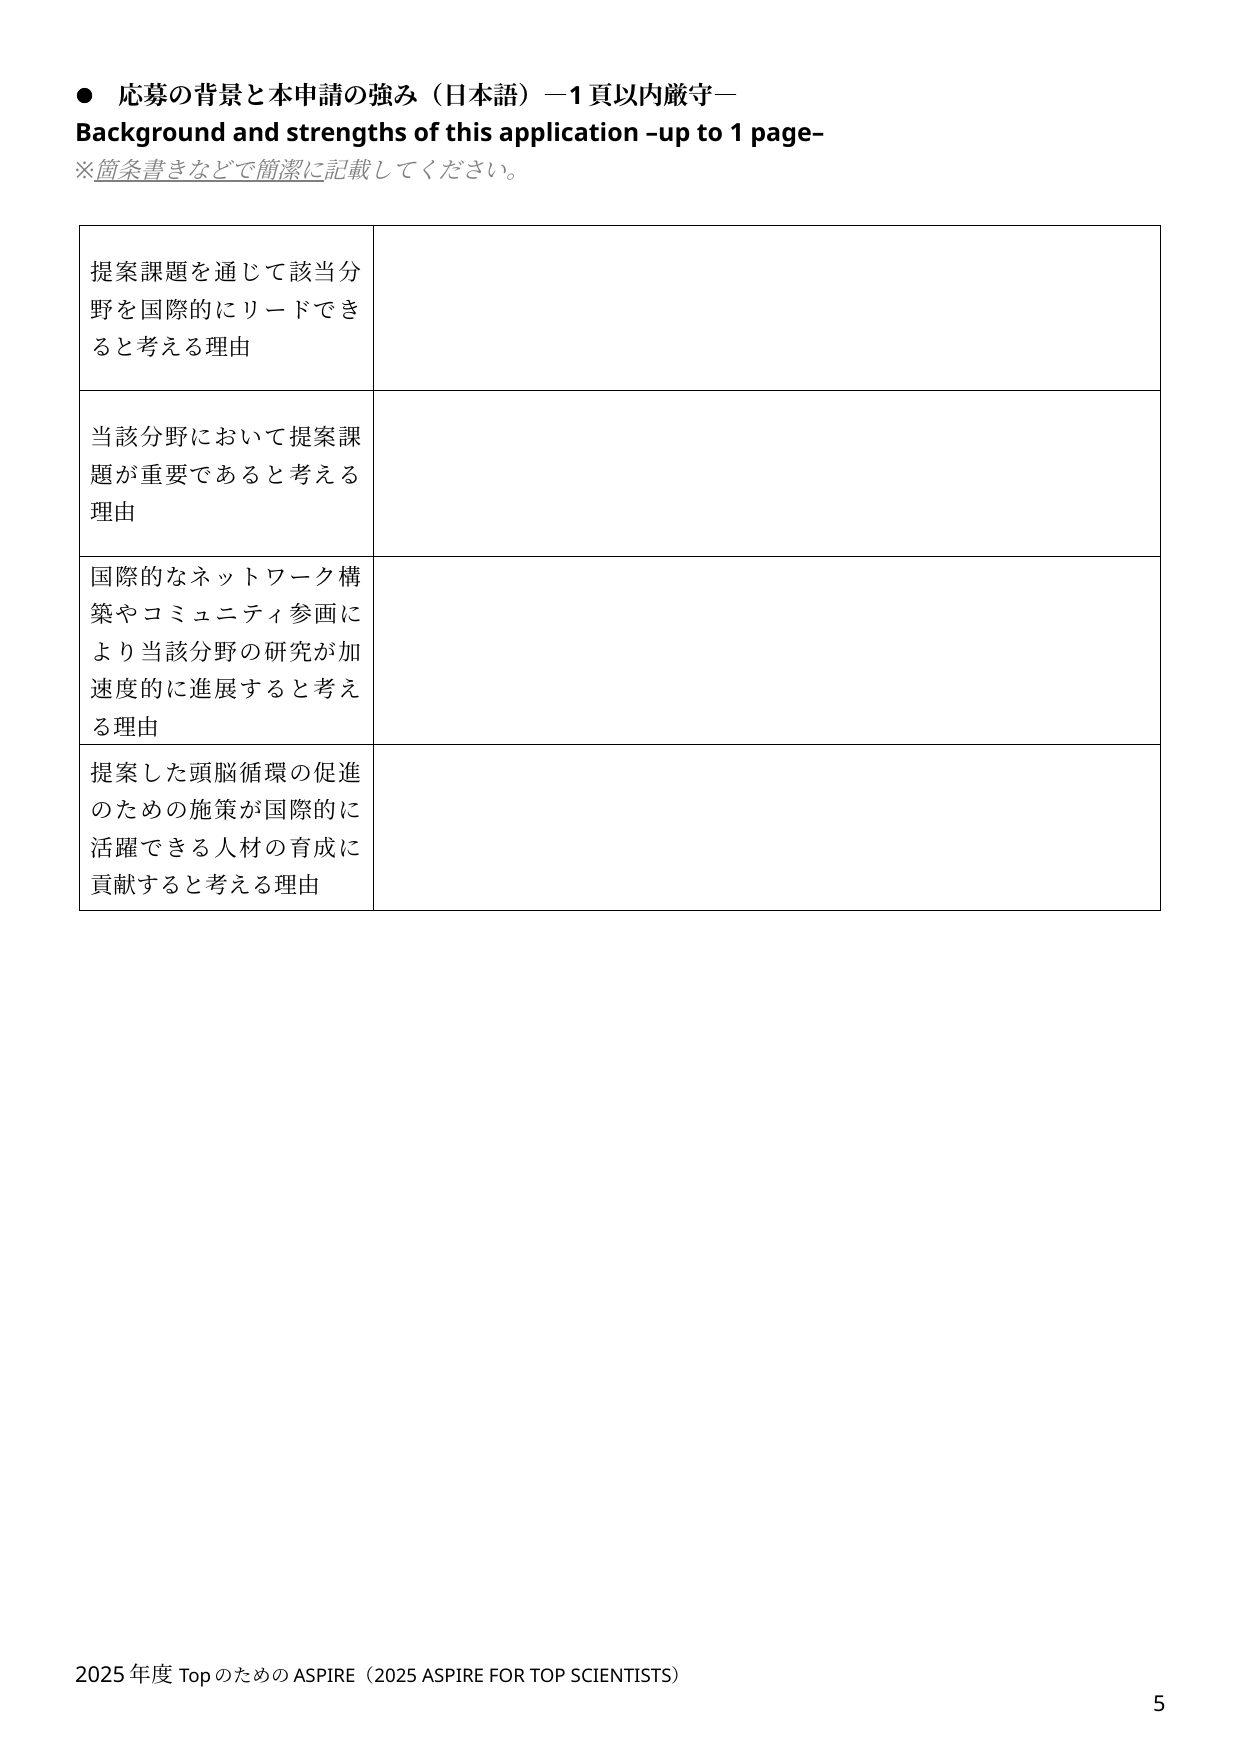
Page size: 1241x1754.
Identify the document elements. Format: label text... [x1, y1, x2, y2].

table_cell 国際的なネットワーク構築やコミュニティ参画により当該分野の研究が加速度的に進展すると考える理由 [80, 557, 373, 744]
table_cell 当該分野において提案課題が重要であると考える理由 [80, 391, 373, 556]
table_cell [374, 557, 1160, 744]
table_cell 提案した頭脳循環の促進のための施策が国際的に活躍できる人材の育成に貢献すると考える理由 [80, 745, 373, 909]
table_header 提案課題を通じて該当分野を国際的にリードできると考える理由 [80, 226, 373, 390]
table_cell [374, 391, 1160, 556]
text Background and strengths of this application –up to 1 page– [75, 112, 1165, 150]
list 応募の背景と本申請の強み（日本語）―1頁以内厳守― [75, 75, 1165, 112]
text ※箇条書きなどで簡潔に記載してください。 [75, 150, 1153, 187]
table_cell [374, 745, 1160, 909]
table_header [374, 226, 1160, 390]
